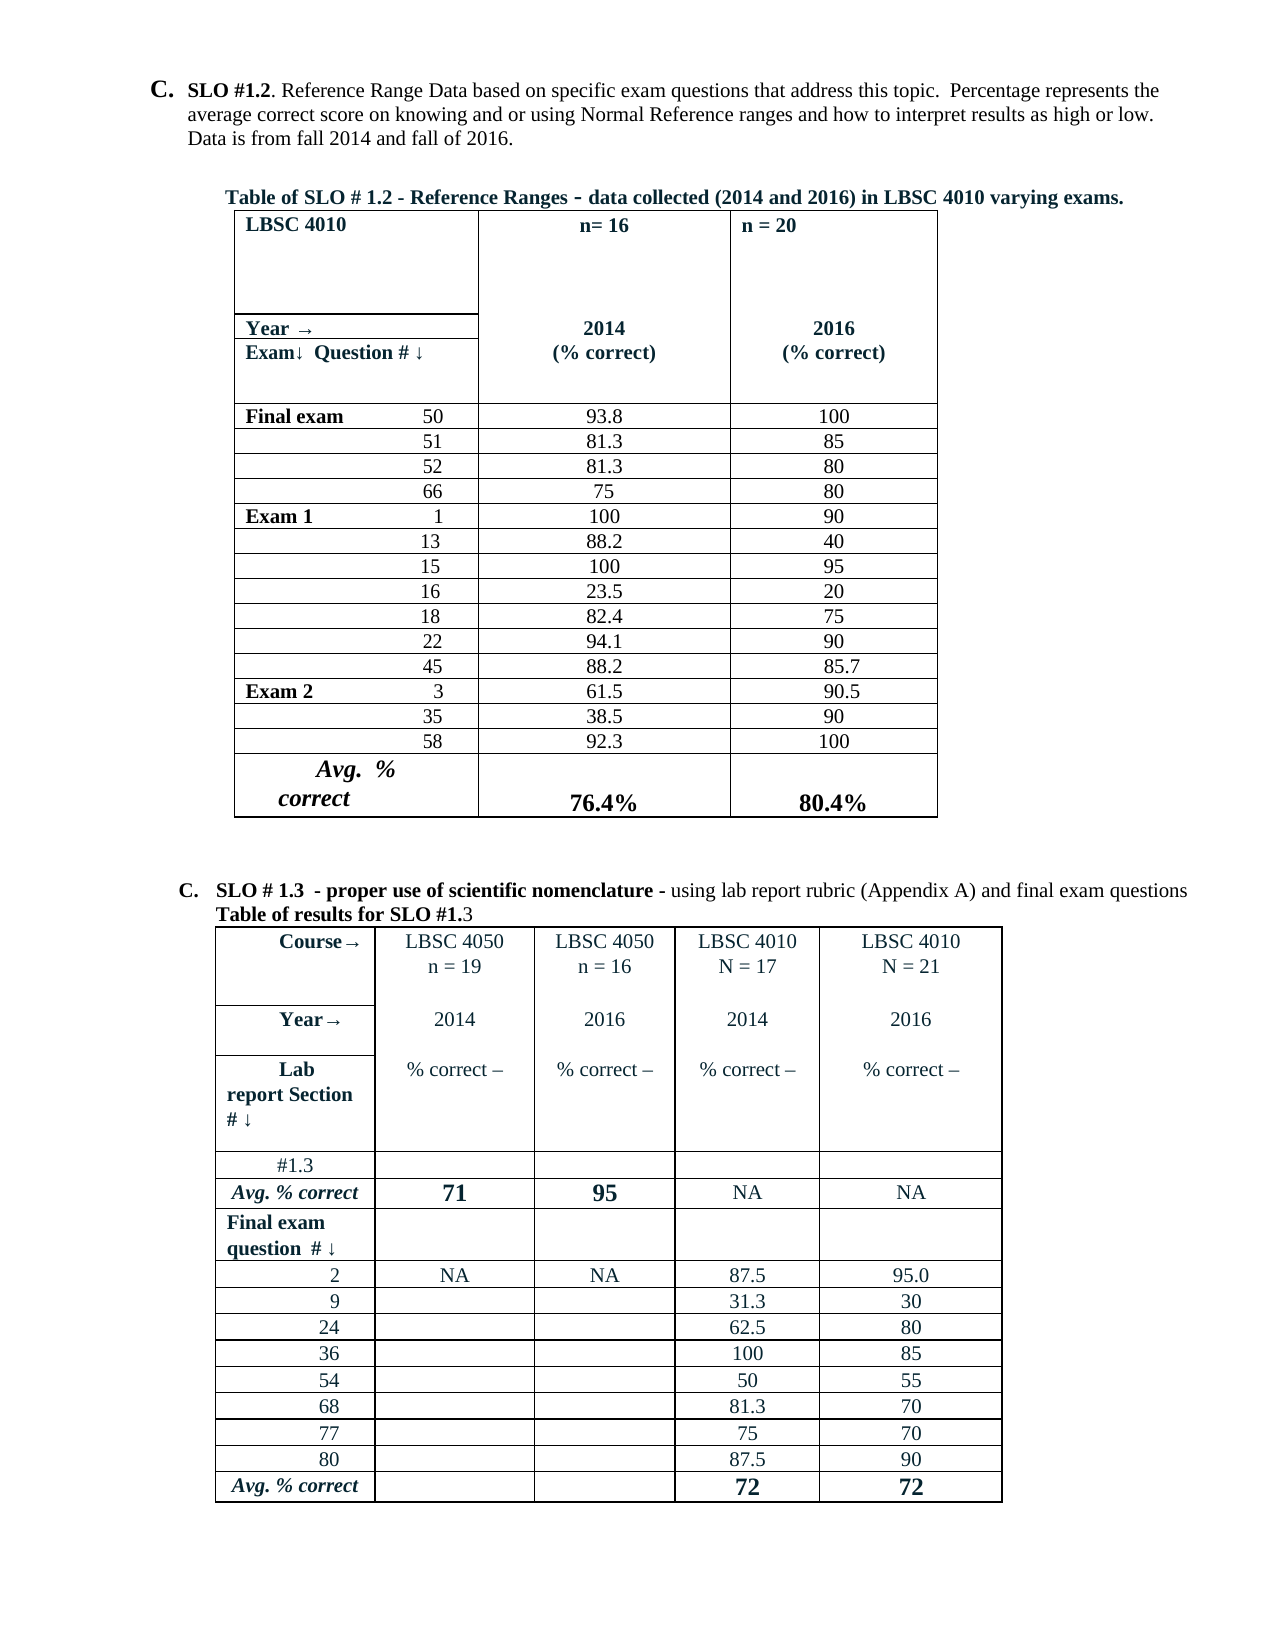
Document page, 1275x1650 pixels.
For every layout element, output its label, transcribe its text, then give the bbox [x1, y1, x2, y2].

table_cell 81.3 [676, 1393, 819, 1418]
table_cell [535, 1393, 674, 1418]
table_cell 9 [216, 1288, 374, 1313]
table_cell 90 [731, 704, 937, 728]
table_header n = 20 [731, 211, 937, 313]
table_cell 2014 [376, 1005, 534, 1054]
table_cell % correct – [820, 1055, 1001, 1151]
table_cell [535, 1367, 674, 1392]
table_cell 61.5 [479, 679, 730, 703]
table_cell 85 [820, 1341, 1001, 1366]
table_cell 95.0 [820, 1261, 1001, 1287]
table_cell 35 [235, 704, 478, 728]
table_cell 95 [535, 1179, 674, 1208]
table_cell 100 [479, 554, 730, 578]
table_cell 92.3 [479, 729, 730, 753]
table_cell 31.3 [676, 1288, 819, 1313]
table_cell % correct – [676, 1055, 819, 1151]
table_cell 87.5 [676, 1261, 819, 1287]
table_cell 85 [731, 429, 937, 453]
table_cell 71 [376, 1179, 534, 1208]
table_cell NA [376, 1261, 534, 1287]
table_cell 100 [479, 504, 730, 528]
table_cell [535, 1314, 674, 1339]
table_cell [676, 1152, 819, 1177]
table_cell Exam 1 1 [235, 504, 478, 528]
table_header n= 16 [479, 211, 730, 313]
table_cell [376, 1420, 534, 1445]
table_cell 75 [479, 479, 730, 503]
table_cell 58 [235, 729, 478, 753]
table_cell 75 [731, 604, 937, 628]
table_cell 52 [235, 454, 478, 478]
table_cell [376, 1288, 534, 1313]
table_cell [535, 1341, 674, 1366]
table_cell 40 [731, 529, 937, 553]
table_cell 100 [731, 404, 937, 428]
table_cell 18 [235, 604, 478, 628]
table_cell 80 [216, 1446, 374, 1471]
table_cell 16 [235, 579, 478, 603]
text Table of results for SLO #1.3 [216, 902, 1206, 926]
table_cell [376, 1472, 534, 1501]
table_header LBSC 4050 n = 16 [535, 928, 674, 1005]
table_cell [535, 1288, 674, 1313]
table_cell 45 [235, 654, 478, 678]
table_cell 77 [216, 1420, 374, 1445]
table_cell Year→ [216, 1006, 374, 1054]
table_cell 76.4% [479, 754, 730, 816]
table_cell [376, 1367, 534, 1392]
table_cell [376, 1341, 534, 1366]
table_cell 20 [731, 579, 937, 603]
table_cell [535, 1209, 674, 1260]
table_cell [535, 1446, 674, 1471]
table_cell 80 [820, 1314, 1001, 1339]
table_cell Exam 2 3 [235, 679, 478, 703]
table_cell NA [820, 1179, 1001, 1208]
table_cell [376, 1209, 534, 1260]
table_cell 72 [676, 1472, 819, 1501]
table_cell [376, 1152, 534, 1177]
table_cell 23.5 [479, 579, 730, 603]
table_cell 88.2 [479, 654, 730, 678]
table_cell 62.5 [676, 1314, 819, 1339]
table_cell 50 [676, 1367, 819, 1392]
table_cell 13 [235, 529, 478, 553]
table_cell [376, 1314, 534, 1339]
table_cell #1.3 [216, 1152, 374, 1177]
table_cell 95 [731, 554, 937, 578]
table_cell 51 [235, 429, 478, 453]
table_cell 24 [216, 1314, 374, 1339]
list SLO #1.2. Reference Range Data based on specific exam questions that address this topic. Percentage represents the average correct score on knowing and or using Normal Reference ranges and how to interpret results as high or low. Data is from fall 2014 and fall of 2016. [150, 78, 1165, 150]
table_cell 80 [731, 454, 937, 478]
table_cell NA [535, 1261, 674, 1287]
table_cell Avg. % correct answers [235, 754, 478, 816]
table_cell [376, 1446, 534, 1471]
table_cell (% correct) [731, 338, 937, 403]
table_cell 87.5 [676, 1446, 819, 1471]
table_cell [820, 1209, 1001, 1260]
table_cell Lab report Section # ↓ [216, 1056, 374, 1151]
table_header LBSC 4010 N = 17 [676, 928, 819, 1005]
table_cell [676, 1209, 819, 1260]
table_cell 90 [731, 504, 937, 528]
table_header LBSC 4010 N = 21 [820, 928, 1001, 1005]
table_cell 70 [820, 1393, 1001, 1418]
table_cell Avg. % correct [216, 1472, 374, 1501]
table_header Course→ [216, 928, 374, 1005]
table_cell % correct – [535, 1055, 674, 1151]
table_cell 94.1 [479, 629, 730, 653]
table_cell [535, 1420, 674, 1445]
table_cell NA [676, 1179, 819, 1208]
table_cell [535, 1152, 674, 1177]
table_cell 75 [676, 1420, 819, 1445]
table_cell 81.3 [479, 454, 730, 478]
table_cell 100 [676, 1341, 819, 1366]
table_cell Exam↓ Question # ↓ [235, 339, 478, 403]
table_cell 90 [820, 1446, 1001, 1471]
table_cell 90.5 [731, 679, 937, 703]
table_cell 93.8 [479, 404, 730, 428]
table_cell Final exam question # ↓ [216, 1209, 374, 1260]
table_cell (% correct) [479, 338, 730, 403]
table_cell 100 [731, 729, 937, 753]
table_cell 2016 [535, 1005, 674, 1054]
table_cell 38.5 [479, 704, 730, 728]
table_cell 70 [820, 1420, 1001, 1445]
text Table of SLO # 1.2 - Reference Ranges - data collected (2014 and 2016) in LBSC 4010 varying exams. [225, 181, 1206, 210]
table_cell 90 [731, 629, 937, 653]
table_cell [376, 1393, 534, 1418]
table_cell 88.2 [479, 529, 730, 553]
table_cell [535, 1472, 674, 1501]
table_cell Avg. % correct [216, 1179, 374, 1208]
table_cell 22 [235, 629, 478, 653]
table_cell [820, 1152, 1001, 1177]
table_cell 81.3 [479, 429, 730, 453]
table_cell Final exam 50 [235, 404, 478, 428]
table_cell 55 [820, 1367, 1001, 1392]
table_cell 72 [820, 1472, 1001, 1501]
table_cell 2016 [731, 313, 937, 337]
table_cell 2016 [820, 1005, 1001, 1054]
table_cell % correct – [376, 1055, 534, 1151]
table_cell 2 [216, 1261, 374, 1287]
table_header LBSC 4050 n = 19 [376, 928, 534, 1005]
table_cell 2014 [676, 1005, 819, 1054]
table_cell 68 [216, 1393, 374, 1418]
table_cell 54 [216, 1367, 374, 1392]
table_cell 82.4 [479, 604, 730, 628]
table_cell 15 [235, 554, 478, 578]
table_cell 80 [731, 479, 937, 503]
table_cell 2014 [479, 313, 730, 337]
table_cell 80.4% [731, 754, 937, 816]
table_cell 30 [820, 1288, 1001, 1313]
table_header LBSC 4010 [235, 211, 478, 313]
list SLO # 1.3 - proper use of scientific nomenclature - using lab report rubric (Appendix A) and final exam questions [178, 878, 1206, 902]
table_cell 36 [216, 1341, 374, 1366]
table_cell 85.7 [731, 654, 937, 678]
table_cell 66 [235, 479, 478, 503]
table_cell Year → [235, 315, 478, 337]
